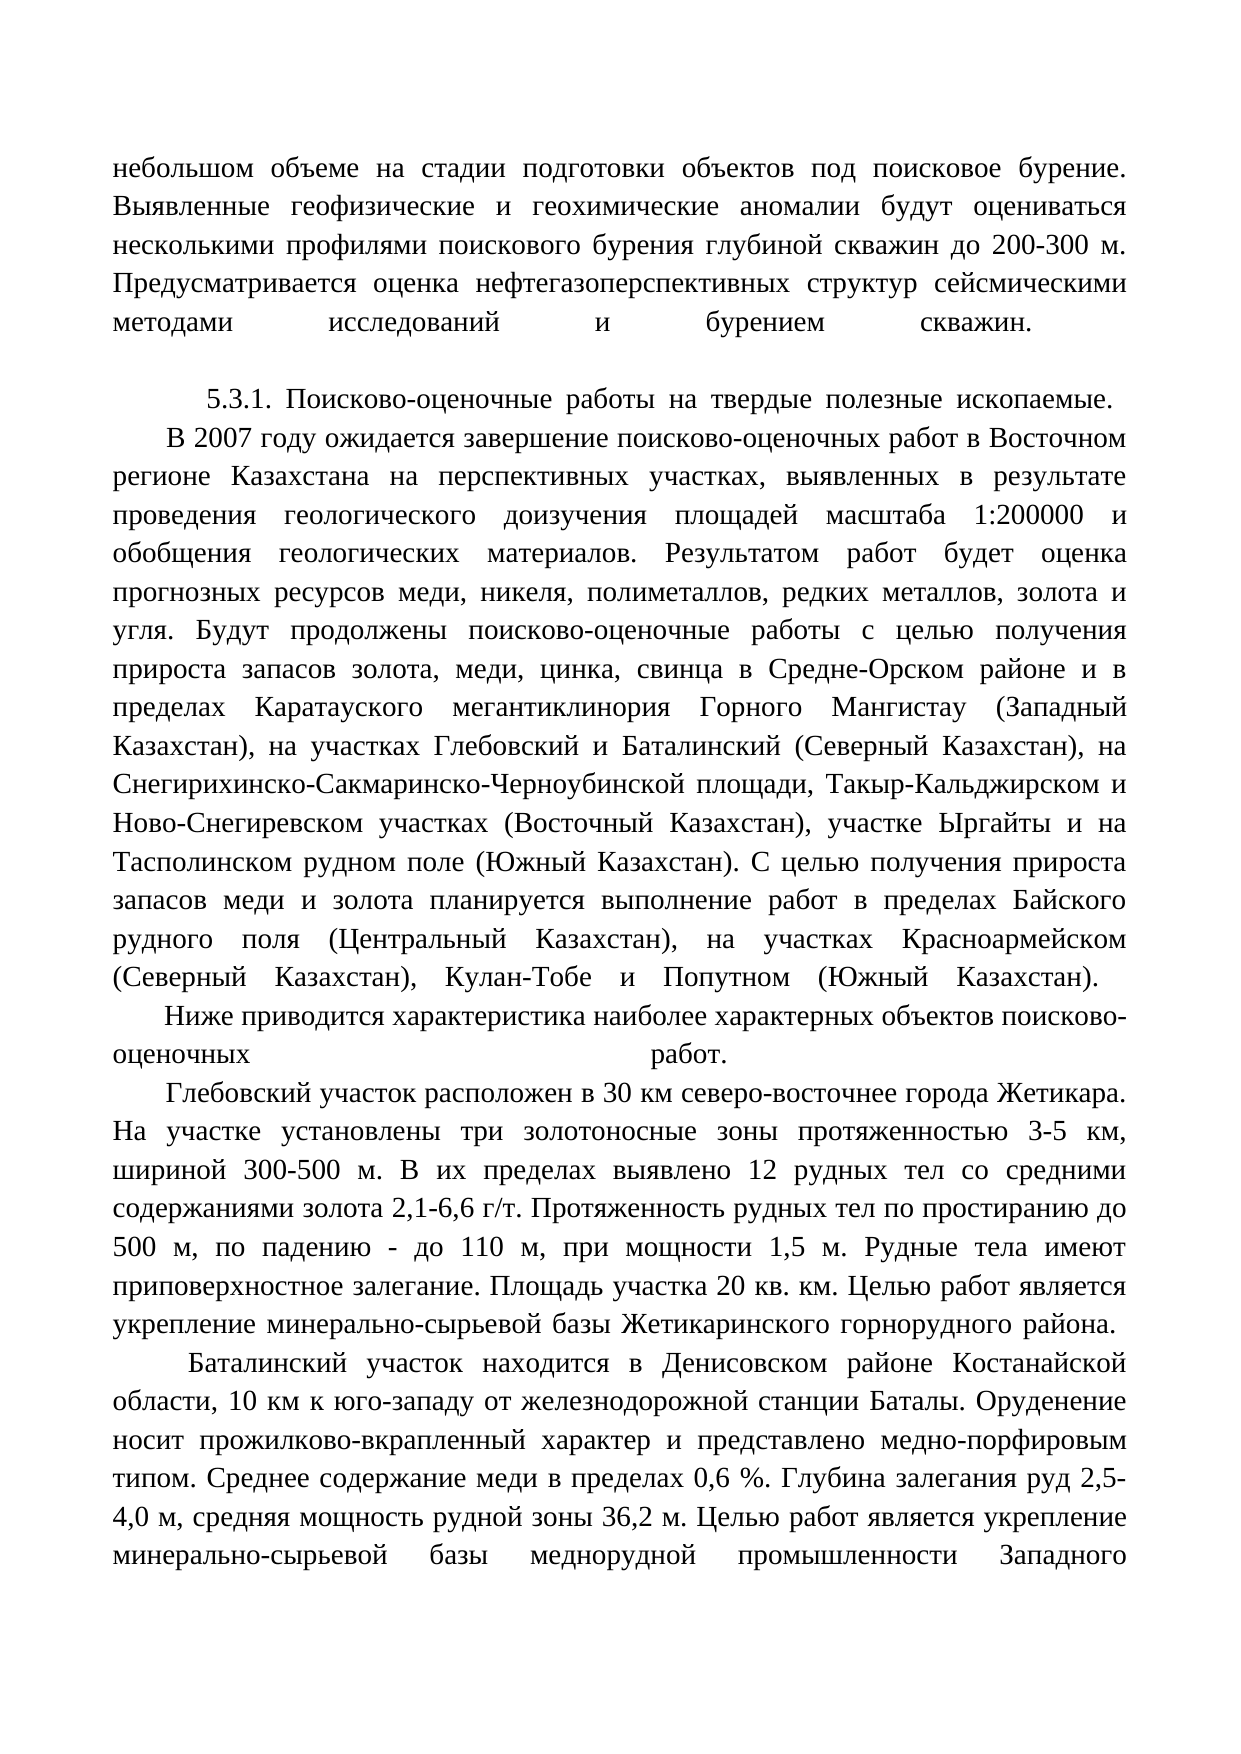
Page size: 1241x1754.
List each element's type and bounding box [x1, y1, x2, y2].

text [112, 381, 1128, 1571]
text [112, 150, 1128, 376]
